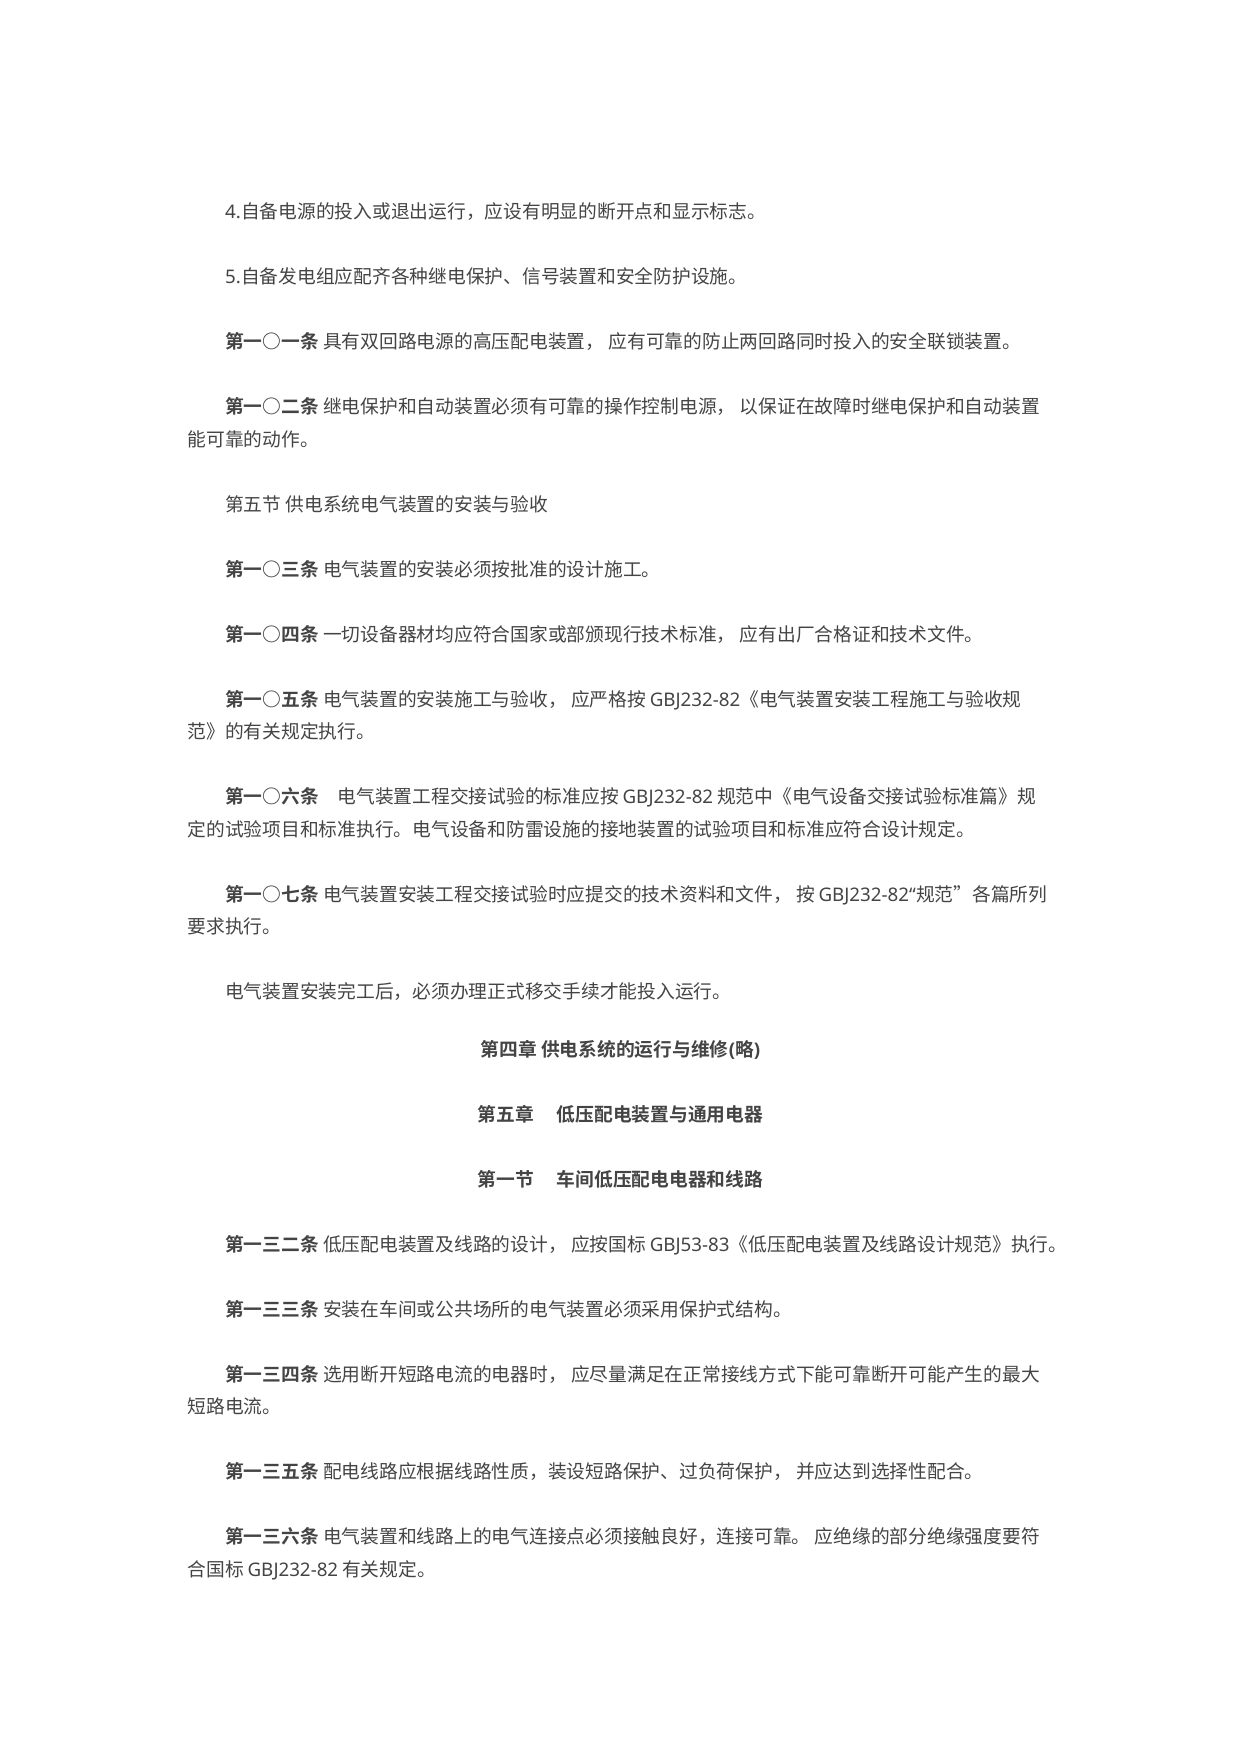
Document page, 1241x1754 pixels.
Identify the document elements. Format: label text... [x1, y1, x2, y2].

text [187, 1194, 1053, 1584]
text 第五章 低压配电装置与通用电器 [187, 1097, 1053, 1129]
text 第四章 供电系统的运行与维修(略) [187, 1032, 1053, 1064]
text 第一节 车间低压配电电器和线路 [187, 1162, 1053, 1194]
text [187, 162, 1053, 1007]
